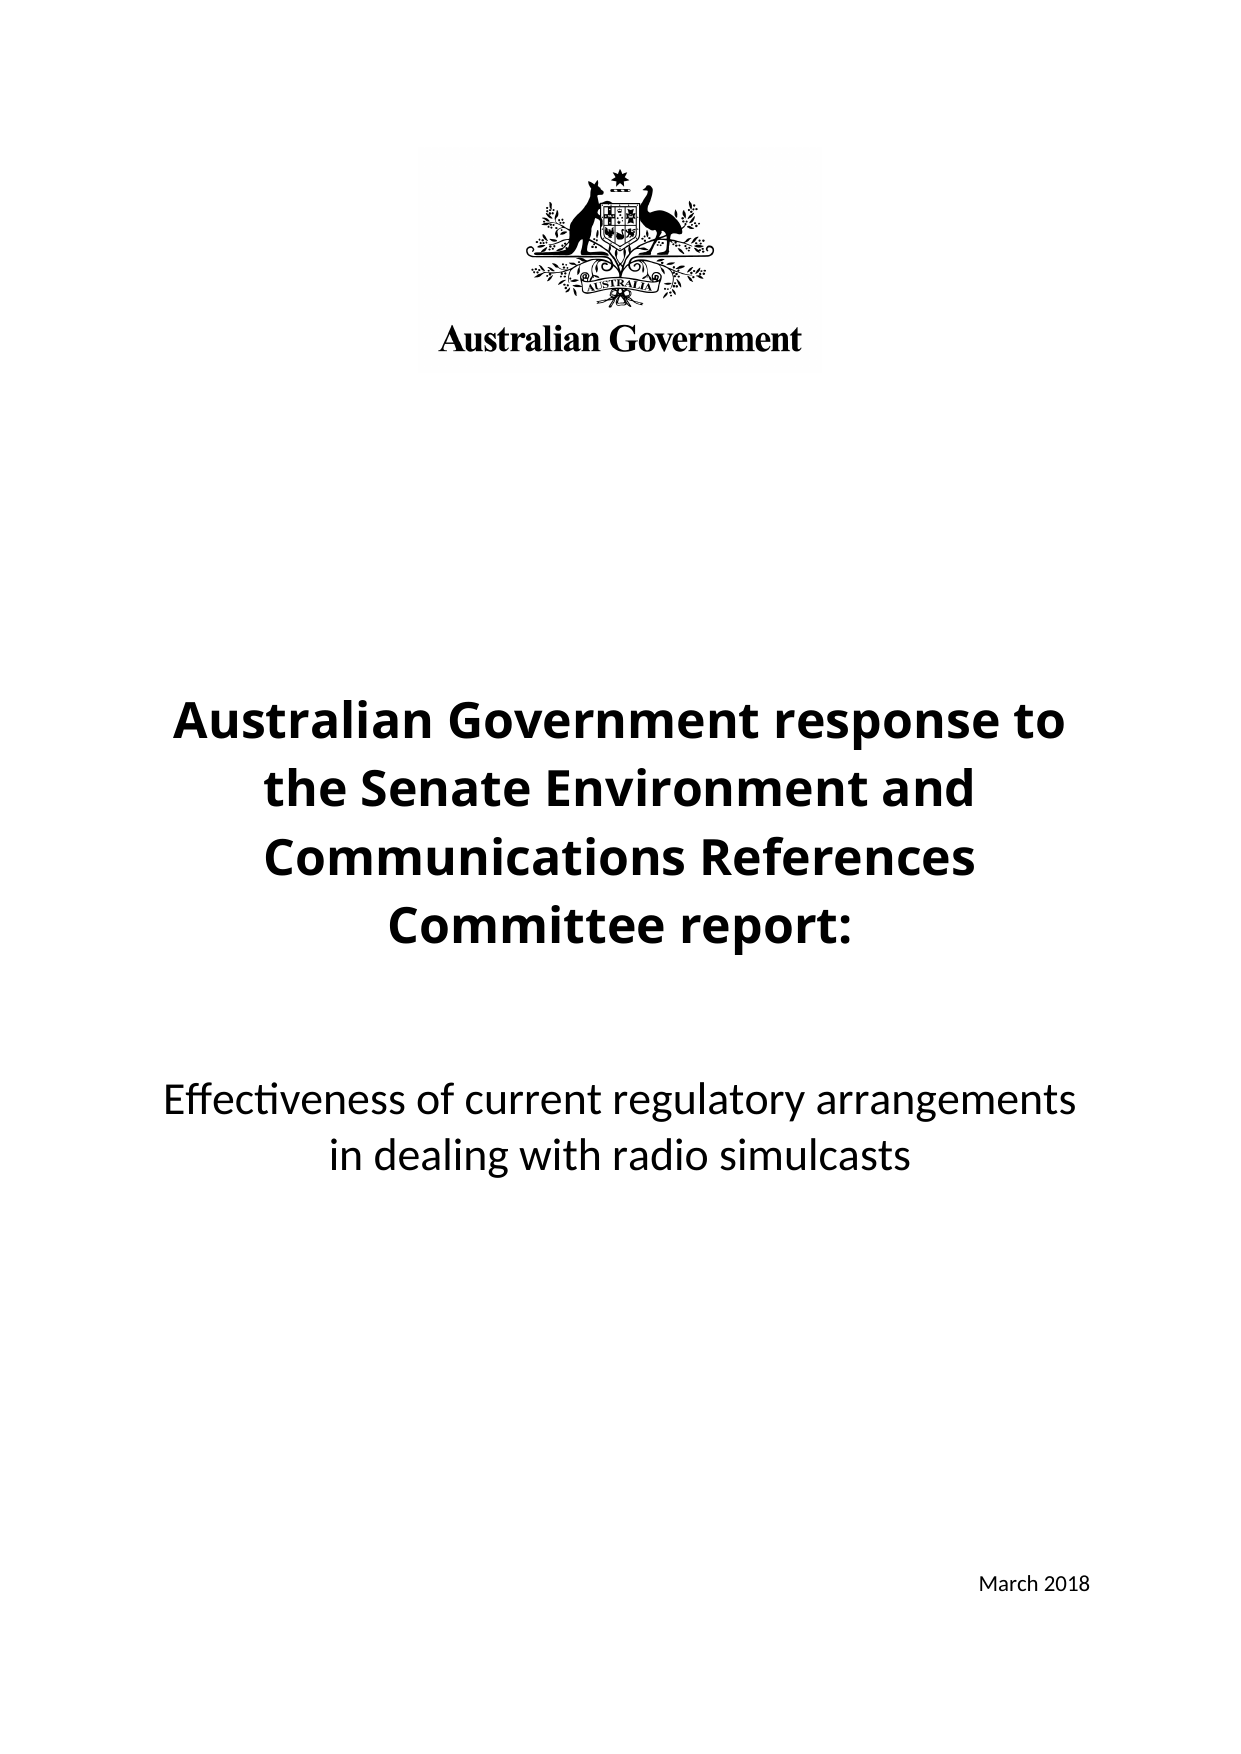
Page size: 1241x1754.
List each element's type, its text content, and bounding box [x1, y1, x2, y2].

picture [417, 147, 823, 373]
title Effectiveness of current regulatory arrangements in dealing with radio simulcasts [150, 1070, 1090, 1182]
subtitle Australian Government response to the Senate Environment and Communications References Committee report: [150, 685, 1090, 958]
text March 2018 [150, 1569, 1090, 1598]
